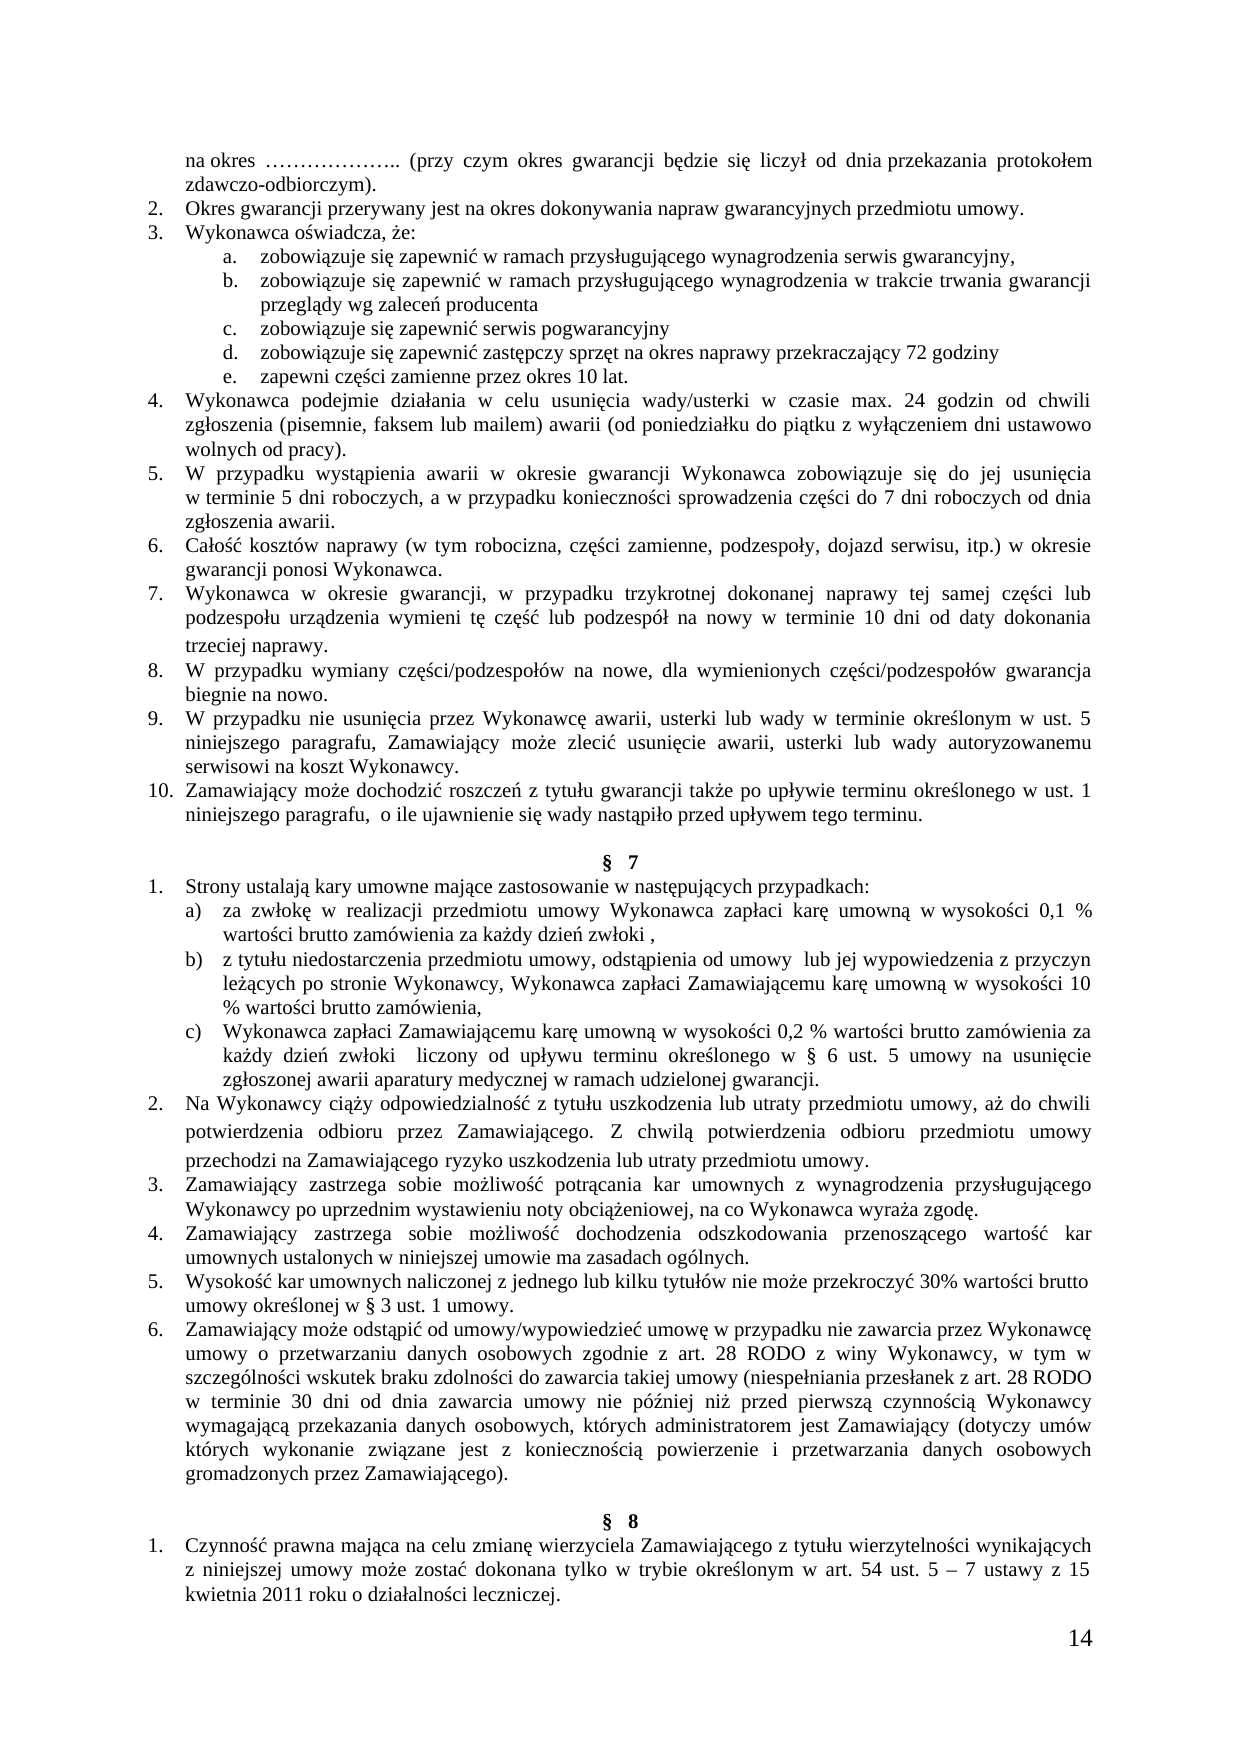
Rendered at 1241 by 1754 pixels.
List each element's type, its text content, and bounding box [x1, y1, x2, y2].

text § 8 [148, 1509, 1092, 1533]
text § 7 [148, 850, 1092, 874]
list z tytułu niedostarczenia przedmiotu umowy, odstąpienia od umowy lub jej wypowiedzenia z przyczyn leżących po stronie Wykonawcy, Wykonawca zapłaci Zamawiającemu karę umowną w wysokości 10 % wartości brutto zamówienia, [185, 946, 1092, 1019]
list Wykonawca podejmie działania w celu usunięcia wady/usterki w czasie max. 24 godzin od chwili zgłoszenia (pisemnie, faksem lub mailem) awarii (od poniedziałku do piątku z wyłączeniem dni ustawowo wolnych od pracy). [148, 388, 1092, 461]
list zobowiązuje się zapewnić w ramach przysługującego wynagrodzenia serwis gwarancyjny, [223, 244, 1092, 268]
list za zwłokę w realizacji przedmiotu umowy Wykonawca zapłaci karę umowną w wysokości 0,1 % wartości brutto zamówienia za każdy dzień zwłoki , [185, 898, 1092, 946]
list W przypadku nie usunięcia przez Wykonawcę awarii, usterki lub wady w terminie określonym w ust. 5 niniejszego paragrafu, Zamawiający może zlecić usunięcie awarii, usterki lub wady autoryzowanemu serwisowi na koszt Wykonawcy. [148, 706, 1092, 778]
list Okres gwarancji przerywany jest na okres dokonywania napraw gwarancyjnych przedmiotu umowy. [148, 196, 1092, 220]
list Strony ustalają kary umowne mające zastosowanie w następujących przypadkach: [148, 874, 1092, 898]
list zobowiązuje się zapewnić w ramach przysługującego wynagrodzenia w trakcie trwania gwarancji przeglądy wg zaleceń producenta [223, 268, 1092, 316]
list Zamawiający może dochodzić roszczeń z tytułu gwarancji także po upływie terminu określonego w ust. 1 niniejszego paragrafu, o ile ujawnienie się wady nastąpiło przed upływem tego terminu. [148, 778, 1092, 826]
list Wysokość kar umownych naliczonej z jednego lub kilku tytułów nie może przekroczyć 30% wartości brutto umowy określonej w § 3 ust. 1 umowy. [148, 1269, 1092, 1317]
list Zamawiający zastrzega sobie możliwość dochodzenia odszkodowania przenoszącego wartość kar umownych ustalonych w niniejszej umowie ma zasadach ogólnych. [148, 1221, 1092, 1269]
list zapewni części zamienne przez okres 10 lat. [223, 364, 1092, 388]
list W przypadku wymiany części/podzespołów na nowe, dla wymienionych części/podzespołów gwarancja biegnie na nowo. [148, 658, 1092, 706]
list Wykonawca zapłaci Zamawiającemu karę umowną w wysokości 0,2 % wartości brutto zamówienia za każdy dzień zwłoki liczony od upływu terminu określonego w § 6 ust. 5 umowy na usunięcie zgłoszonej awarii aparatury medycznej w ramach udzielonej gwarancji. [185, 1019, 1092, 1091]
list Wykonawca oświadcza, że: [148, 220, 1092, 244]
list zobowiązuje się zapewnić serwis pogwarancyjny [223, 316, 1092, 340]
list zobowiązuje się zapewnić zastępczy sprzęt na okres naprawy przekraczający 72 godziny [223, 340, 1092, 364]
list Czynność prawna mająca na celu zmianę wierzyciela Zamawiającego z tytułu wierzytelności wynikających z niniejszej umowy może zostać dokonana tylko w trybie określonym w art. 54 ust. 5 – 7 ustawy z 15 kwietnia 2011 roku o działalności leczniczej. [148, 1533, 1092, 1606]
list Zamawiający może odstąpić od umowy/wypowiedzieć umowę w przypadku nie zawarcia przez Wykonawcę umowy o przetwarzaniu danych osobowych zgodnie z art. 28 RODO z winy Wykonawcy, w tym w szczególności wskutek braku zdolności do zawarcia takiej umowy (niespełniania przesłanek z art. 28 RODO w terminie 30 dni od dnia zawarcia umowy nie później niż przed pierwszą czynnością Wykonawcy wymagającą przekazania danych osobowych, których administratorem jest Zamawiający (dotyczy umów których wykonanie związane jest z koniecznością powierzenie i przetwarzania danych osobowych gromadzonych przez Zamawiającego). [148, 1317, 1092, 1485]
list Wykonawca w okresie gwarancji, w przypadku trzykrotnej dokonanej naprawy tej samej części lub podzespołu urządzenia wymieni tę część lub podzespół na nowy w terminie 10 dni od daty dokonania trzeciej naprawy. [148, 581, 1092, 658]
list Na Wykonawcy ciąży odpowiedzialność z tytułu uszkodzenia lub utraty przedmiotu umowy, aż do chwili potwierdzenia odbioru przez Zamawiającego. Z chwilą potwierdzenia odbioru przedmiotu umowy przechodzi na Zamawiającego ryzyko uszkodzenia lub utraty przedmiotu umowy. [148, 1091, 1092, 1172]
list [148, 148, 1092, 196]
list Całość kosztów naprawy (w tym robocizna, części zamienne, podzespoły, dojazd serwisu, itp.) w okresie gwarancji ponosi Wykonawca. [148, 533, 1092, 581]
list W przypadku wystąpienia awarii w okresie gwarancji Wykonawca zobowiązuje się do jej usunięcia w terminie 5 dni roboczych, a w przypadku konieczności sprowadzenia części do 7 dni roboczych od dnia zgłoszenia awarii. [148, 461, 1092, 533]
list Zamawiający zastrzega sobie możliwość potrącania kar umownych z wynagrodzenia przysługującego Wykonawcy po uprzednim wystawieniu noty obciążeniowej, na co Wykonawca wyraża zgodę. [148, 1172, 1092, 1221]
